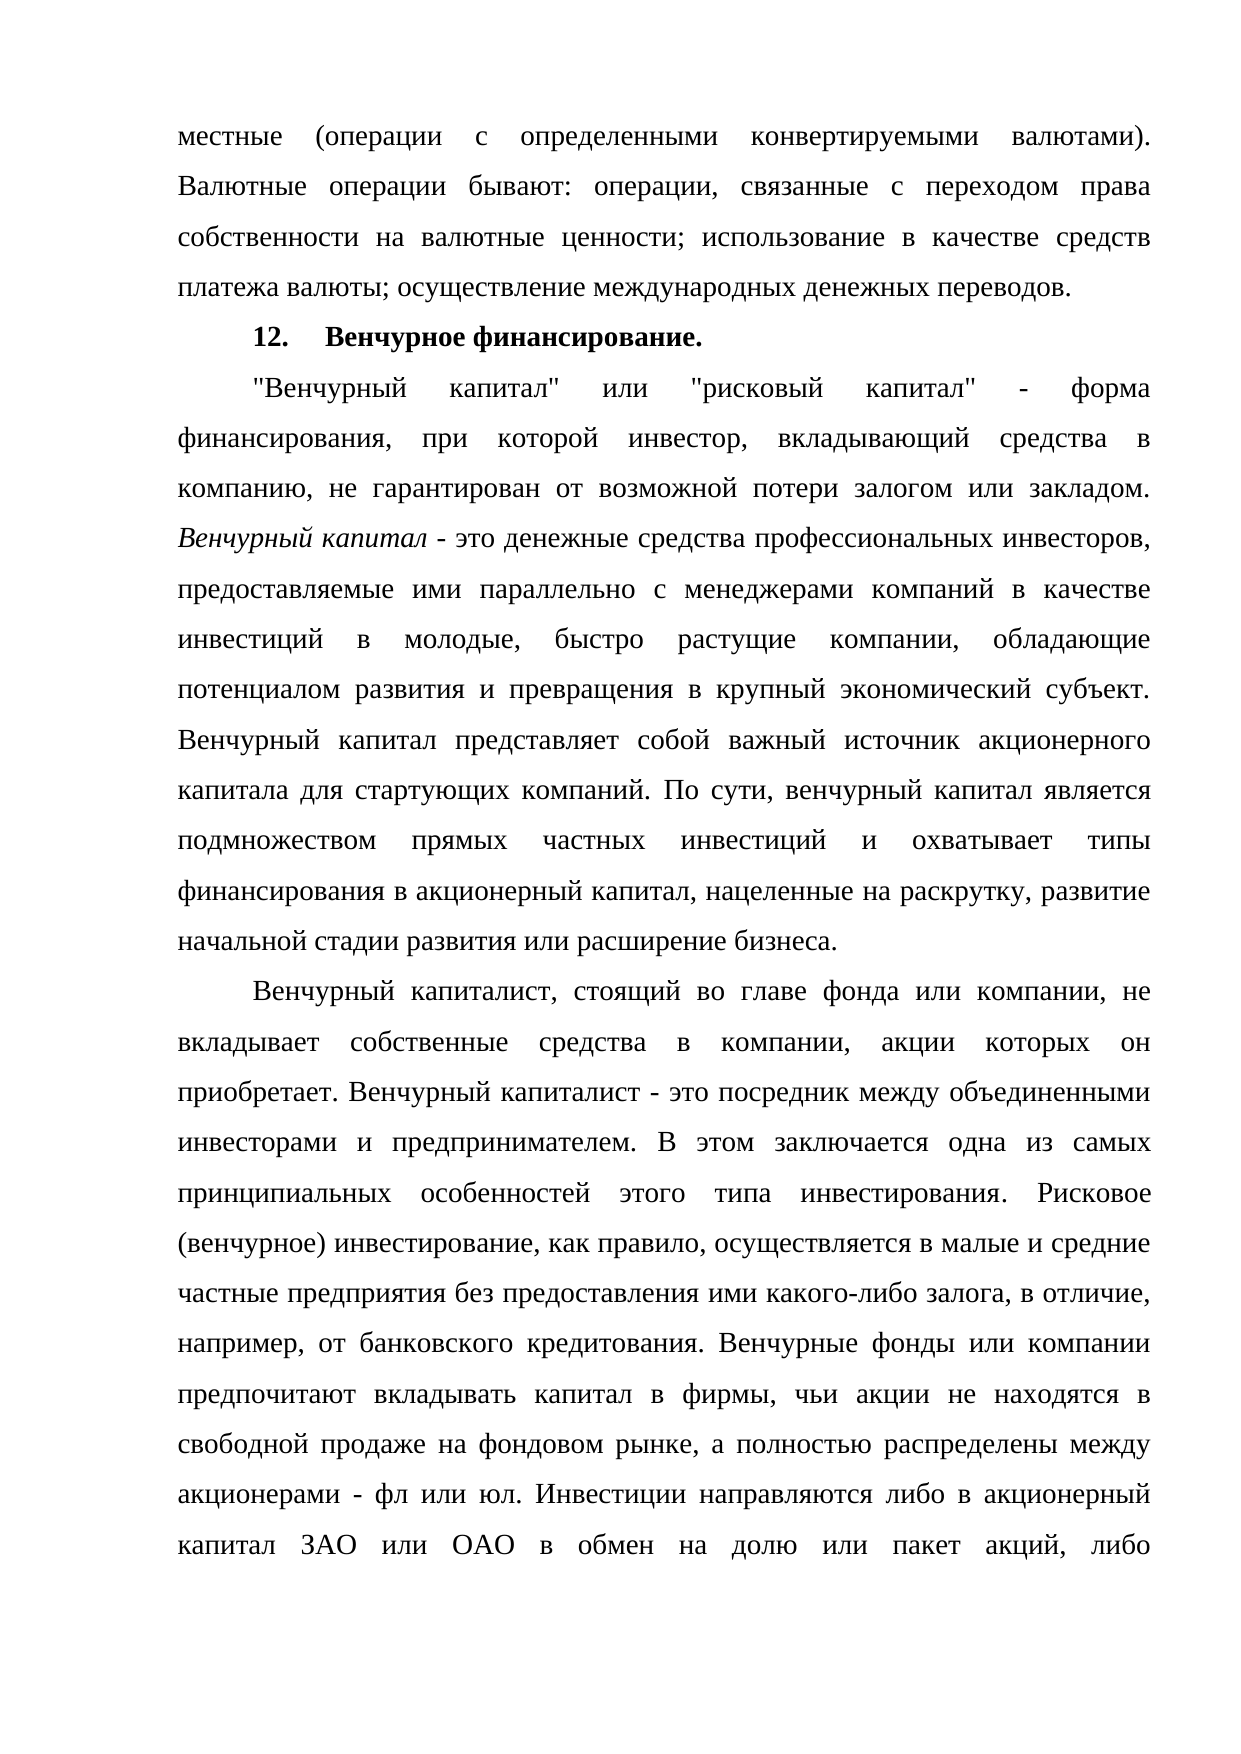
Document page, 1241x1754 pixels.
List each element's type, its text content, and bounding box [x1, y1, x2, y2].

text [177, 973, 1152, 1560]
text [177, 118, 1152, 303]
text "Венчурный капитал" или "рисковый капитал" - форма финансирования, при которой инвестор, вкладывающий средства в компанию, не гарантирован от возможной потери залогом или закладом. Венчурный капитал - это денежные средства профессиональных инвесторов, предоставляемые ими параллельно с менеджерами компаний в качестве инвестиций в молодые, быстро растущие компании, обладающие потенциалом развития и превращения в крупный экономический субъект. Венчурный капитал представляет собой важный источник акционерного капитала для стартующих компаний. По сути, венчурный капитал является подмножеством прямых частных инвестиций и охватывает типы финансирования в акционерный капитал, нацеленные на раскрутку, развитие начальной стадии развития или расширение бизнеса. [177, 370, 1152, 957]
list Венчурное финансирование. [177, 319, 1152, 353]
